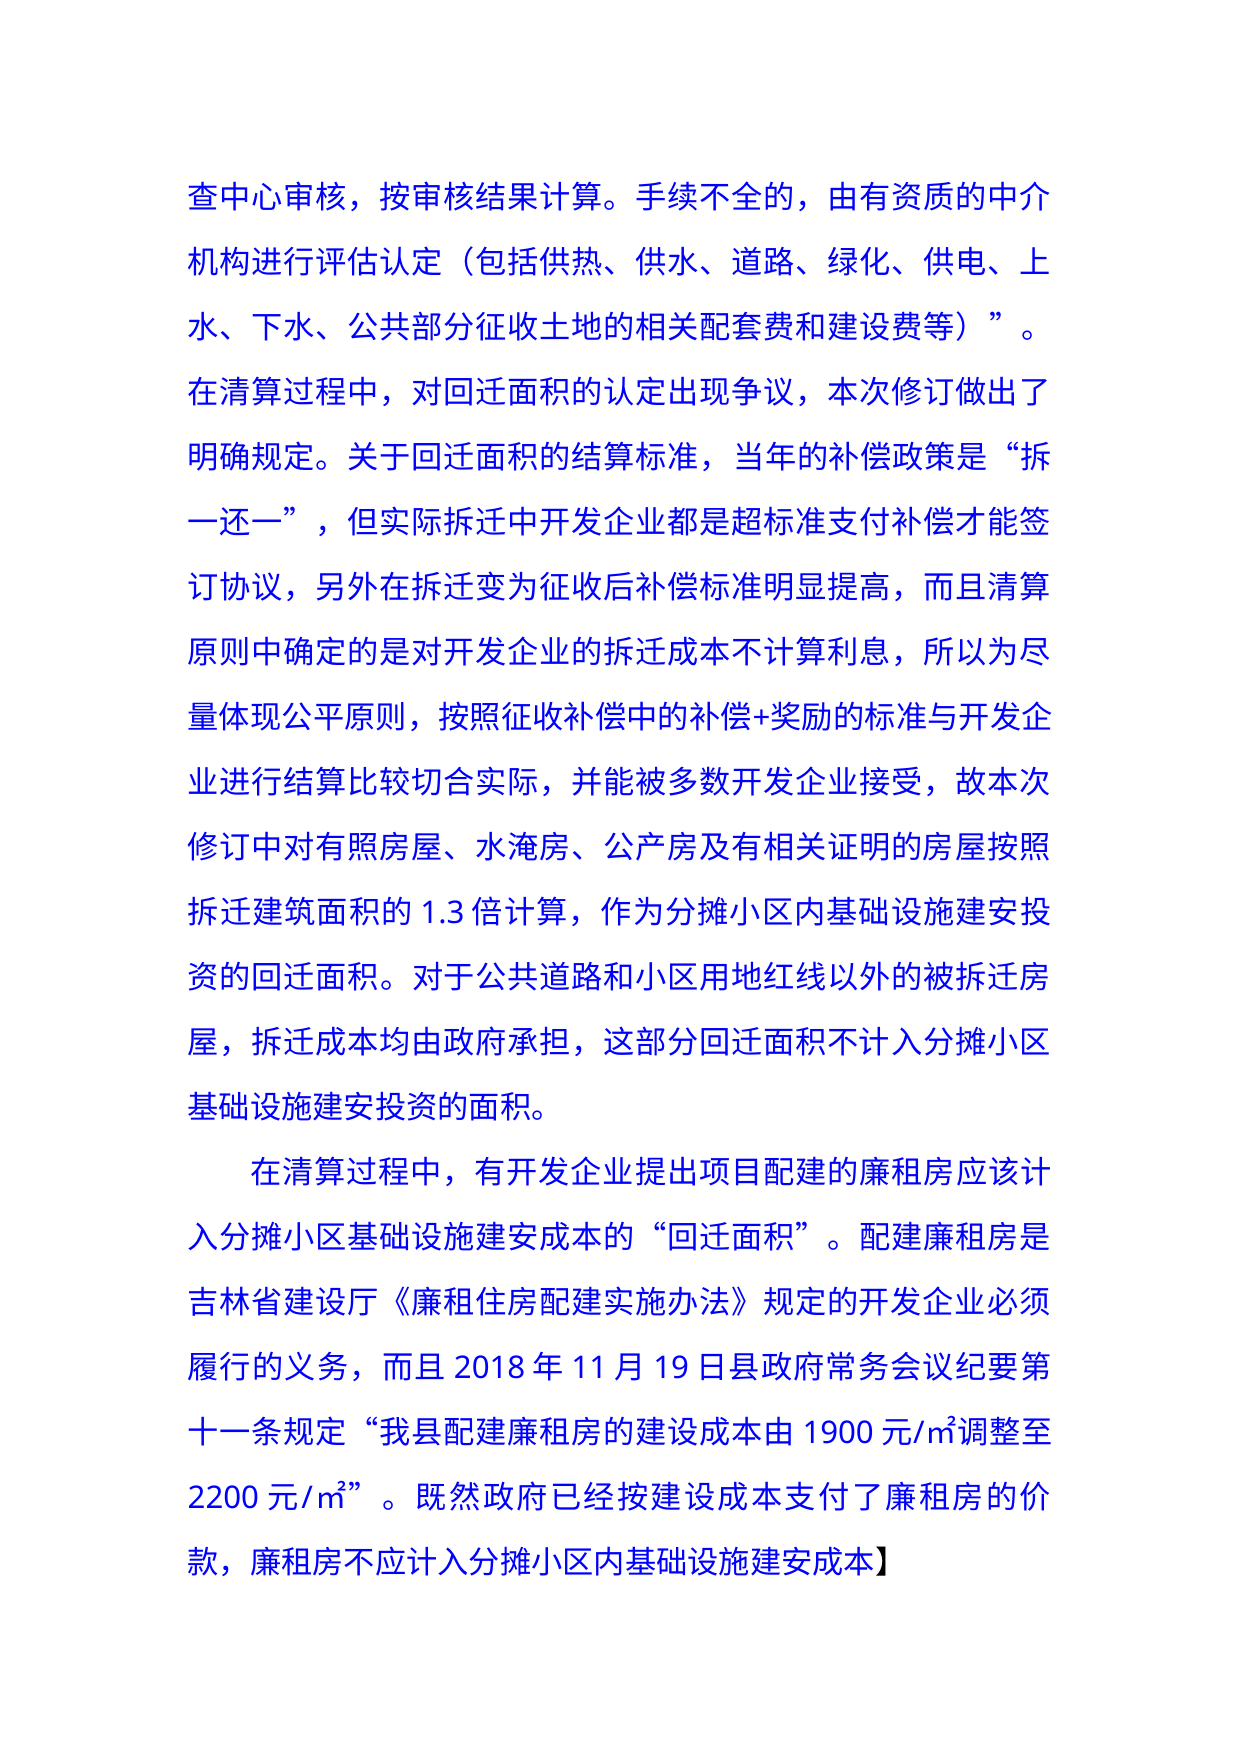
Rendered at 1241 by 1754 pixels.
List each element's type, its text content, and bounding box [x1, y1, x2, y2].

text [187, 162, 1053, 1137]
text 在清算过程中，有开发企业提出项目配建的廉租房应该计入分摊小区基础设施建安成本的“回迁面积”。配建廉租房是吉林省建设厅《廉租住房配建实施办法》规定的开发企业必须履行的义务，而且2018年11月19日县政府常务会议纪要第十一条规定“我县配建廉租房的建设成本由1900元/㎡调整至2200元/㎡”。既然政府已经按建设成本支付了廉租房的价款，廉租房不应计入分摊小区内基础设施建安成本】 [187, 1137, 1053, 1592]
